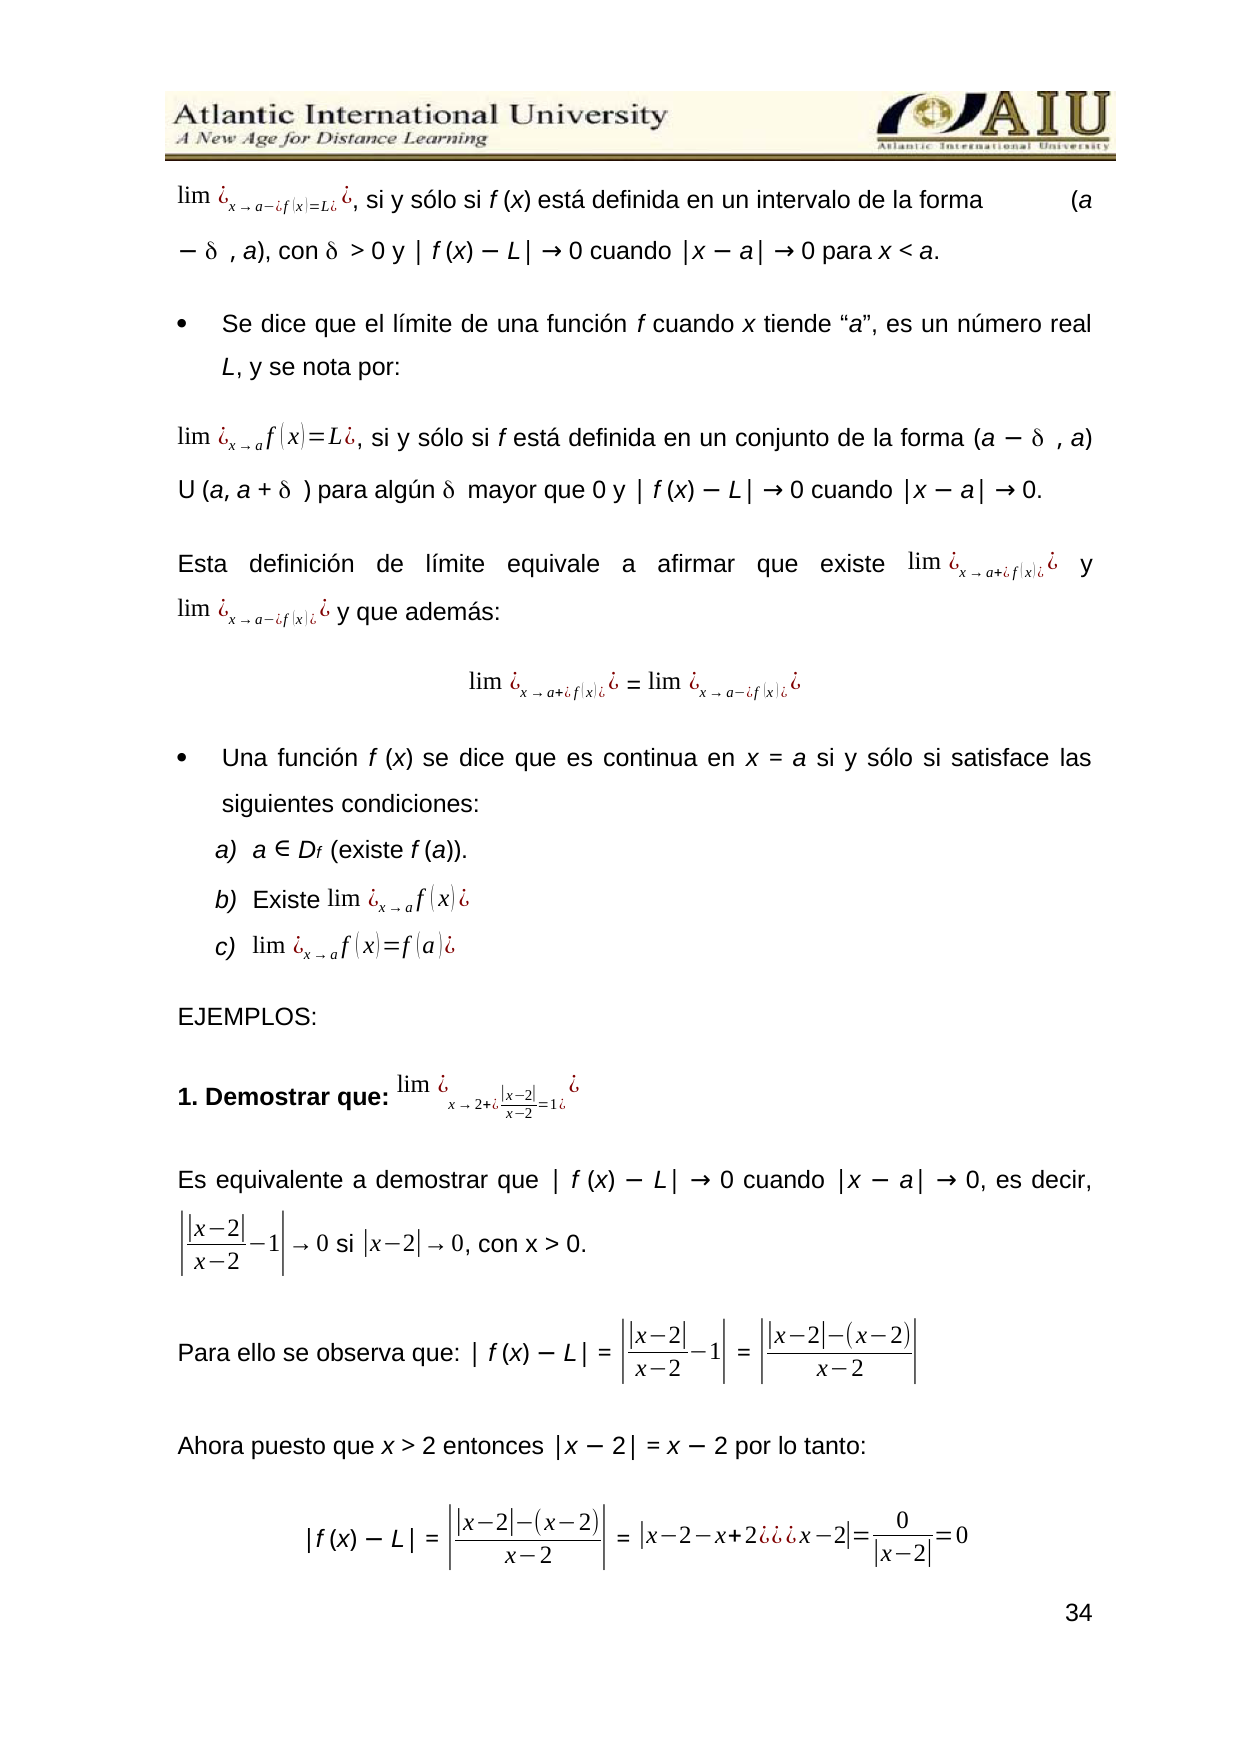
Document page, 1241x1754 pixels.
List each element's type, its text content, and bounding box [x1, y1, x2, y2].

list a Df (existe f (a)). [215, 832, 1092, 866]
text EJEMPLOS: [177, 1002, 1092, 1031]
text |f (x) − L| = = [177, 1504, 1092, 1572]
picture [150, 82, 1129, 166]
text , si y sólo si f (x) está definida en un intervalo de la forma (a − , a), con > 0 y | f (x) − L| → 0 cuando |x − a| → 0 para x < a. [177, 181, 1092, 267]
text = [177, 667, 1092, 701]
list Existe [215, 883, 1092, 916]
text 1. Demostrar que: [177, 1070, 1092, 1122]
text Es equivalente a demostrar que | f (x) − L| → 0 cuando |x − a| → 0, es decir, si , con x > 0. [177, 1161, 1092, 1278]
text Ahora puesto que x > 2 entonces |x − 2| = x − 2 por lo tanto: [177, 1428, 1092, 1462]
text , si y sólo si f está definida en un conjunto de la forma (a − , a) U (a, a + ) para algún mayor que 0 y | f (x) − L| → 0 cuando |x − a| → 0. [177, 420, 1092, 505]
text Para ello se observa que: | f (x) − L| = = [177, 1317, 1092, 1386]
list Una función f (x) se dice que es continua en x = a si y sólo si satisface las siguientes condiciones: [177, 740, 1092, 817]
list Se dice que el límite de una función f cuando x tiende “a”, es un número real L, y se nota por: [177, 309, 1092, 381]
text Esta definición de límite equivale a afirmar que existe y y que además: [177, 547, 1092, 628]
